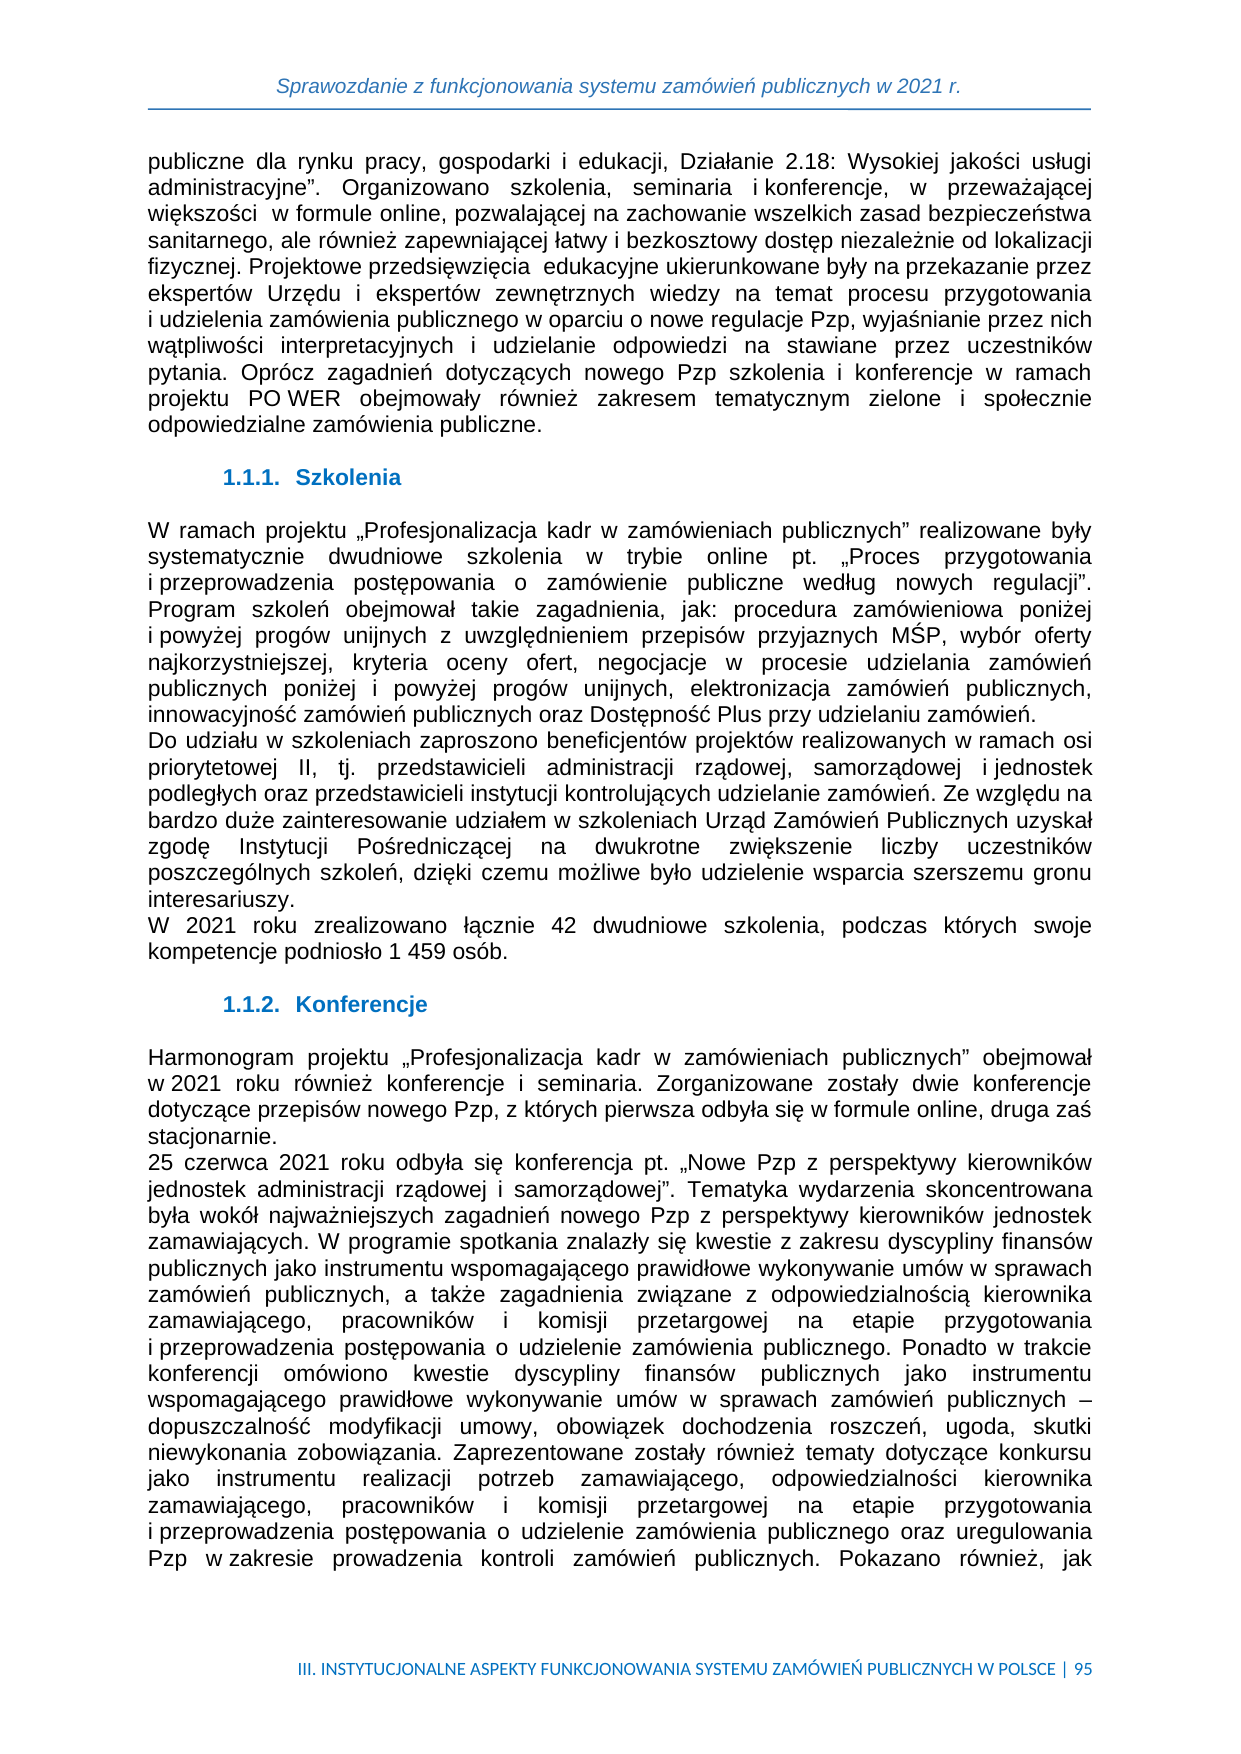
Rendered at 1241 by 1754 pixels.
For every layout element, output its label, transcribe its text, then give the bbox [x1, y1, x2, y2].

text W ramach projektu „Profesjonalizacja kadr w zamówieniach publicznych” realizowane były systematycznie dwudniowe szkolenia w trybie online pt. „Proces przygotowania i przeprowadzenia postępowania o zamówienie publiczne według nowych regulacji”. Program szkoleń obejmował takie zagadnienia, jak: procedura zamówieniowa poniżej i powyżej progów unijnych z uwzględnieniem przepisów przyjaznych MŚP, wybór oferty najkorzystniejszej, kryteria oceny ofert, negocjacje w procesie udzielania zamówień publicznych poniżej i powyżej progów unijnych, elektronizacja zamówień publicznych, innowacyjność zamówień publicznych oraz Dostępność Plus przy udzielaniu zamówień. [148, 517, 1092, 727]
list Konferencje [223, 991, 1092, 1017]
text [148, 1149, 1092, 1571]
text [148, 148, 1092, 438]
text Do udziału w szkoleniach zaproszono beneficjentów projektów realizowanych w ramach osi priorytetowej II, tj. przedstawicieli administracji rządowej, samorządowej i jednostek podległych oraz przedstawicieli instytucji kontrolujących udzielanie zamówień. Ze względu na bardzo duże zainteresowanie udziałem w szkoleniach Urząd Zamówień Publicznych uzyskał zgodę Instytucji Pośredniczącej na dwukrotne zwiększenie liczby uczestników poszczególnych szkoleń, dzięki czemu możliwe było udzielenie wsparcia szerszemu gronu interesariuszy. [148, 727, 1092, 912]
text Harmonogram projektu „Profesjonalizacja kadr w zamówieniach publicznych” obejmował w 2021 roku również konferencje i seminaria. Zorganizowane zostały dwie konferencje dotyczące przepisów nowego Pzp, z których pierwsza odbyła się w formule online, druga zaś stacjonarnie. [148, 1044, 1092, 1149]
list Szkolenia [223, 464, 1092, 490]
text W 2021 roku zrealizowano łącznie 42 dwudniowe szkolenia, podczas których swoje kompetencje podniosło 1 459 osób. [148, 912, 1092, 965]
